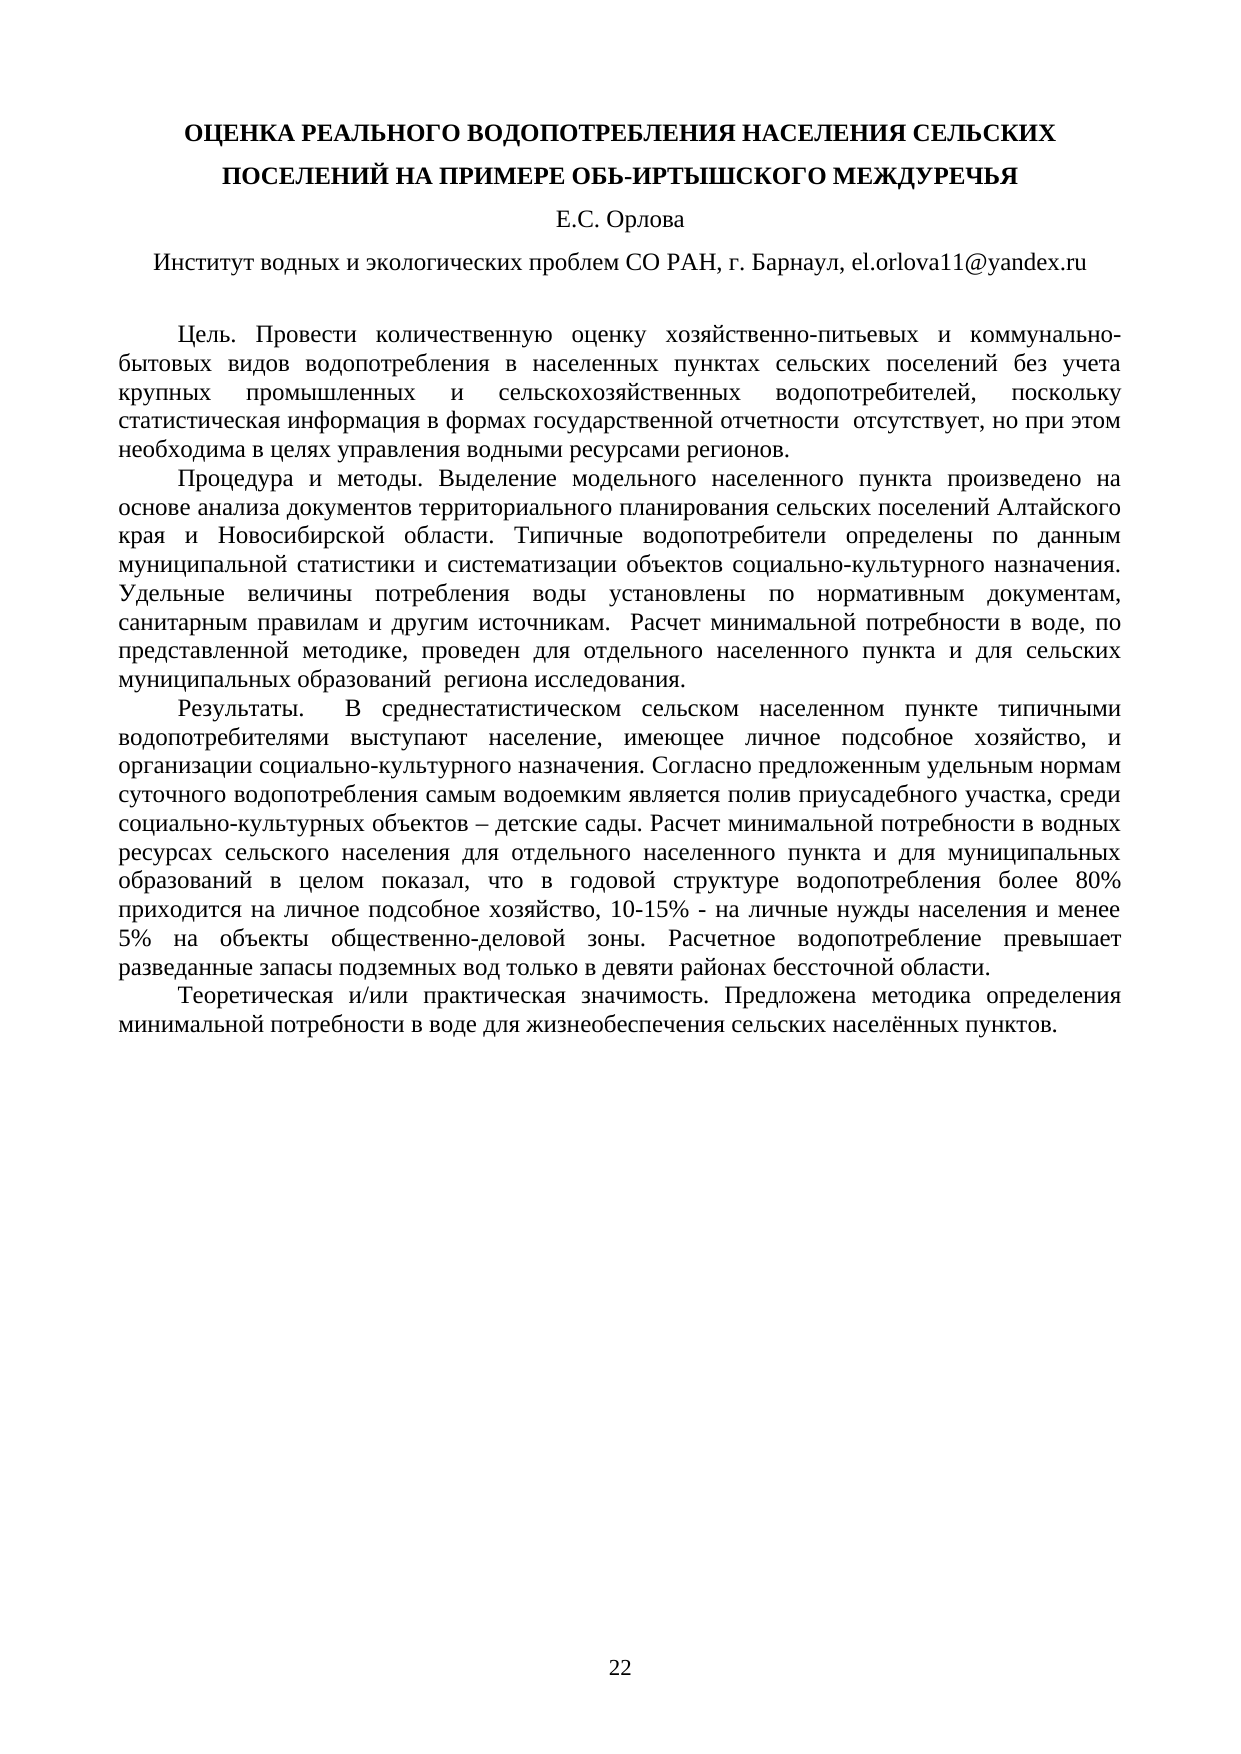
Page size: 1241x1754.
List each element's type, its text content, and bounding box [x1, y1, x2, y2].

text Цель. Провести количественную оценку хозяйственно-питьевых и коммунально-бытовых видов водопотребления в населенных пунктах сельских поселений без учета крупных промышленных и сельскохозяйственных водопотребителей, поскольку статистическая информация в формах государственной отчетности отсутствует, но при этом необходима в целях управления водными ресурсами регионов. [118, 319, 1122, 463]
text Теоретическая и/или практическая значимость. Предложена методика определения минимальной потребности в воде для жизнеобеспечения сельских населённых пунктов. [118, 981, 1122, 1038]
text Процедура и методы. Выделение модельного населенного пункта произведено на основе анализа документов территориального планирования сельских поселений Алтайского края и Новосибирской области. Типичные водопотребители определены по данным муниципальной статистики и систематизации объектов социально-культурного назначения. Удельные величины потребления воды установлены по нормативным документам, санитарным правилам и другим источникам. Расчет минимальной потребности в воде, по представленной методике, проведен для отдельного населенного пункта и для сельских муниципальных образований региона исследования. [118, 463, 1122, 693]
text Институт водных и экологических проблем СО РАН, г. Барнаул, el.orlova11@yandex.ru [118, 247, 1122, 276]
text Результаты. В среднестатистическом сельском населенном пункте типичными водопотребителями выступают население, имеющее личное подсобное хозяйство, и организации социально-культурного назначения. Согласно предложенным удельным нормам суточного водопотребления самым водоемким является полив приусадебного участка, среди социально-культурных объектов – детские сады. Расчет минимальной потребности в водных ресурсах сельского населения для отдельного населенного пункта и для муниципальных образований в целом показал, что в годовой структуре водопотребления более 80% приходится на личное подсобное хозяйство, 10-15% - на личные нужды населения и менее 5% на объекты общественно-деловой зоны. Расчетное водопотребление превышает разведанные запасы подземных вод только в девяти районах бессточной области. [118, 693, 1122, 981]
text Е.С. Орлова [118, 204, 1122, 233]
text ОЦЕНКА РЕАЛЬНОГО ВОДОПОТРЕБЛЕНИЯ НАСЕЛЕНИЯ СЕЛЬСКИХ ПОСЕЛЕНИЙ НА ПРИМЕРЕ ОБЬ-ИРТЫШСКОГО МЕЖДУРЕЧЬЯ [118, 118, 1122, 190]
